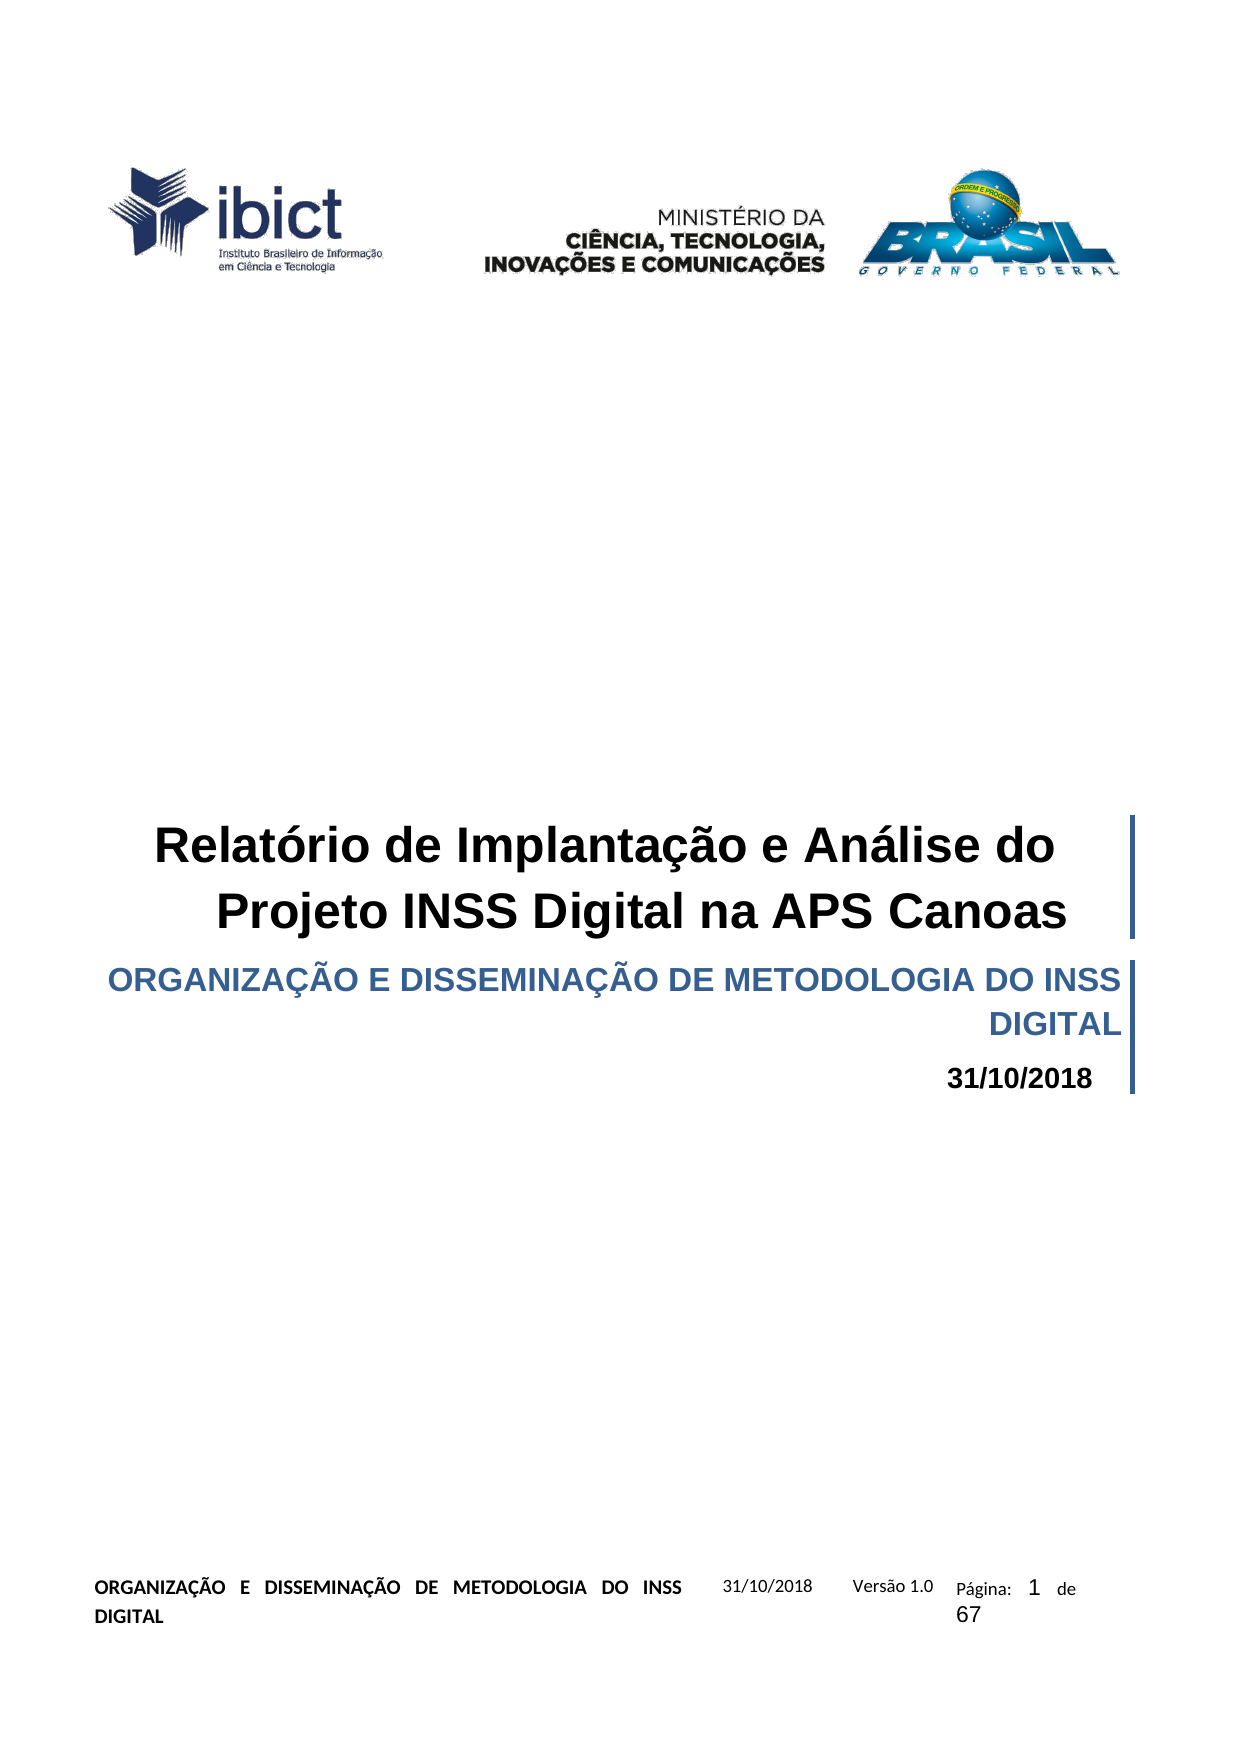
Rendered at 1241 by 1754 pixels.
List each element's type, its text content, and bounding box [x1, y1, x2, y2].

text Relatório de Implantação e Análise do Projeto INSS Digital na APS Canoas [89, 815, 1130, 939]
text 31/10/2018 [89, 1061, 1130, 1094]
picture [98, 149, 396, 280]
picture [483, 166, 1122, 280]
text ORGANIZAÇÃO E DISSEMINAÇÃO DE METODOLOGIA DO INSS DIGITAL [89, 960, 1130, 1043]
